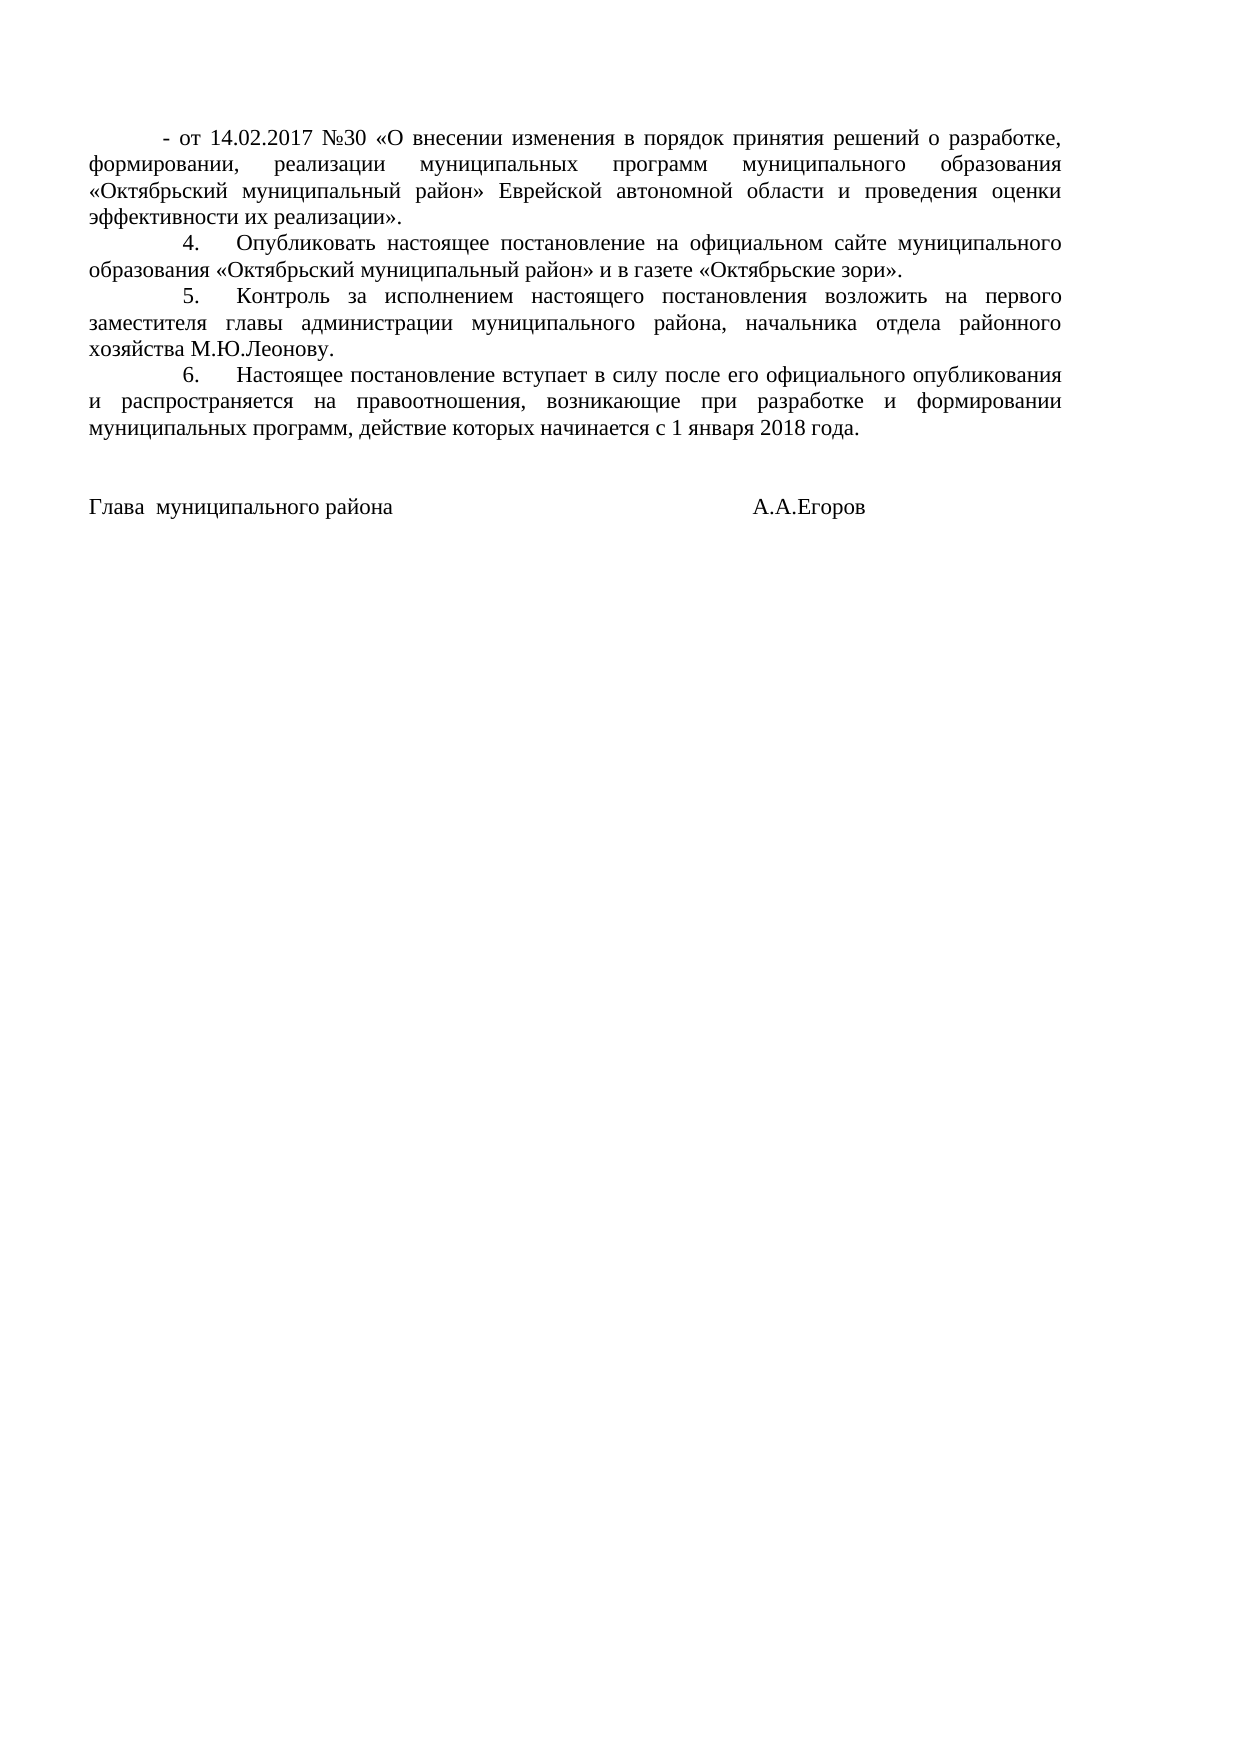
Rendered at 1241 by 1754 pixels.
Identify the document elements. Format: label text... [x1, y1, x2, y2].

list Контроль за исполнением настоящего постановления возложить на первого заместителя главы администрации муниципального района, начальника отдела районного хозяйства М.Ю.Леонову. [89, 282, 1063, 361]
text - от 14.02.2017 №30 «О внесении изменения в порядок принятия решений о разработке, формировании, реализации муниципальных программ муниципального образования «Октябрьский муниципальный район» Еврейской автономной области и проведения оценки эффективности их реализации». [89, 124, 1063, 229]
list Опубликовать настоящее постановление на официальном сайте муниципального образования «Октябрьский муниципальный район» и в газете «Октябрьские зори». [89, 229, 1063, 282]
text Глава муниципального района А.А.Егоров [89, 493, 1063, 519]
list Настоящее постановление вступает в силу после его официального опубликования и распространяется на правоотношения, возникающие при разработке и формировании муниципальных программ, действие которых начинается с 1 января 2018 года. [89, 361, 1063, 440]
